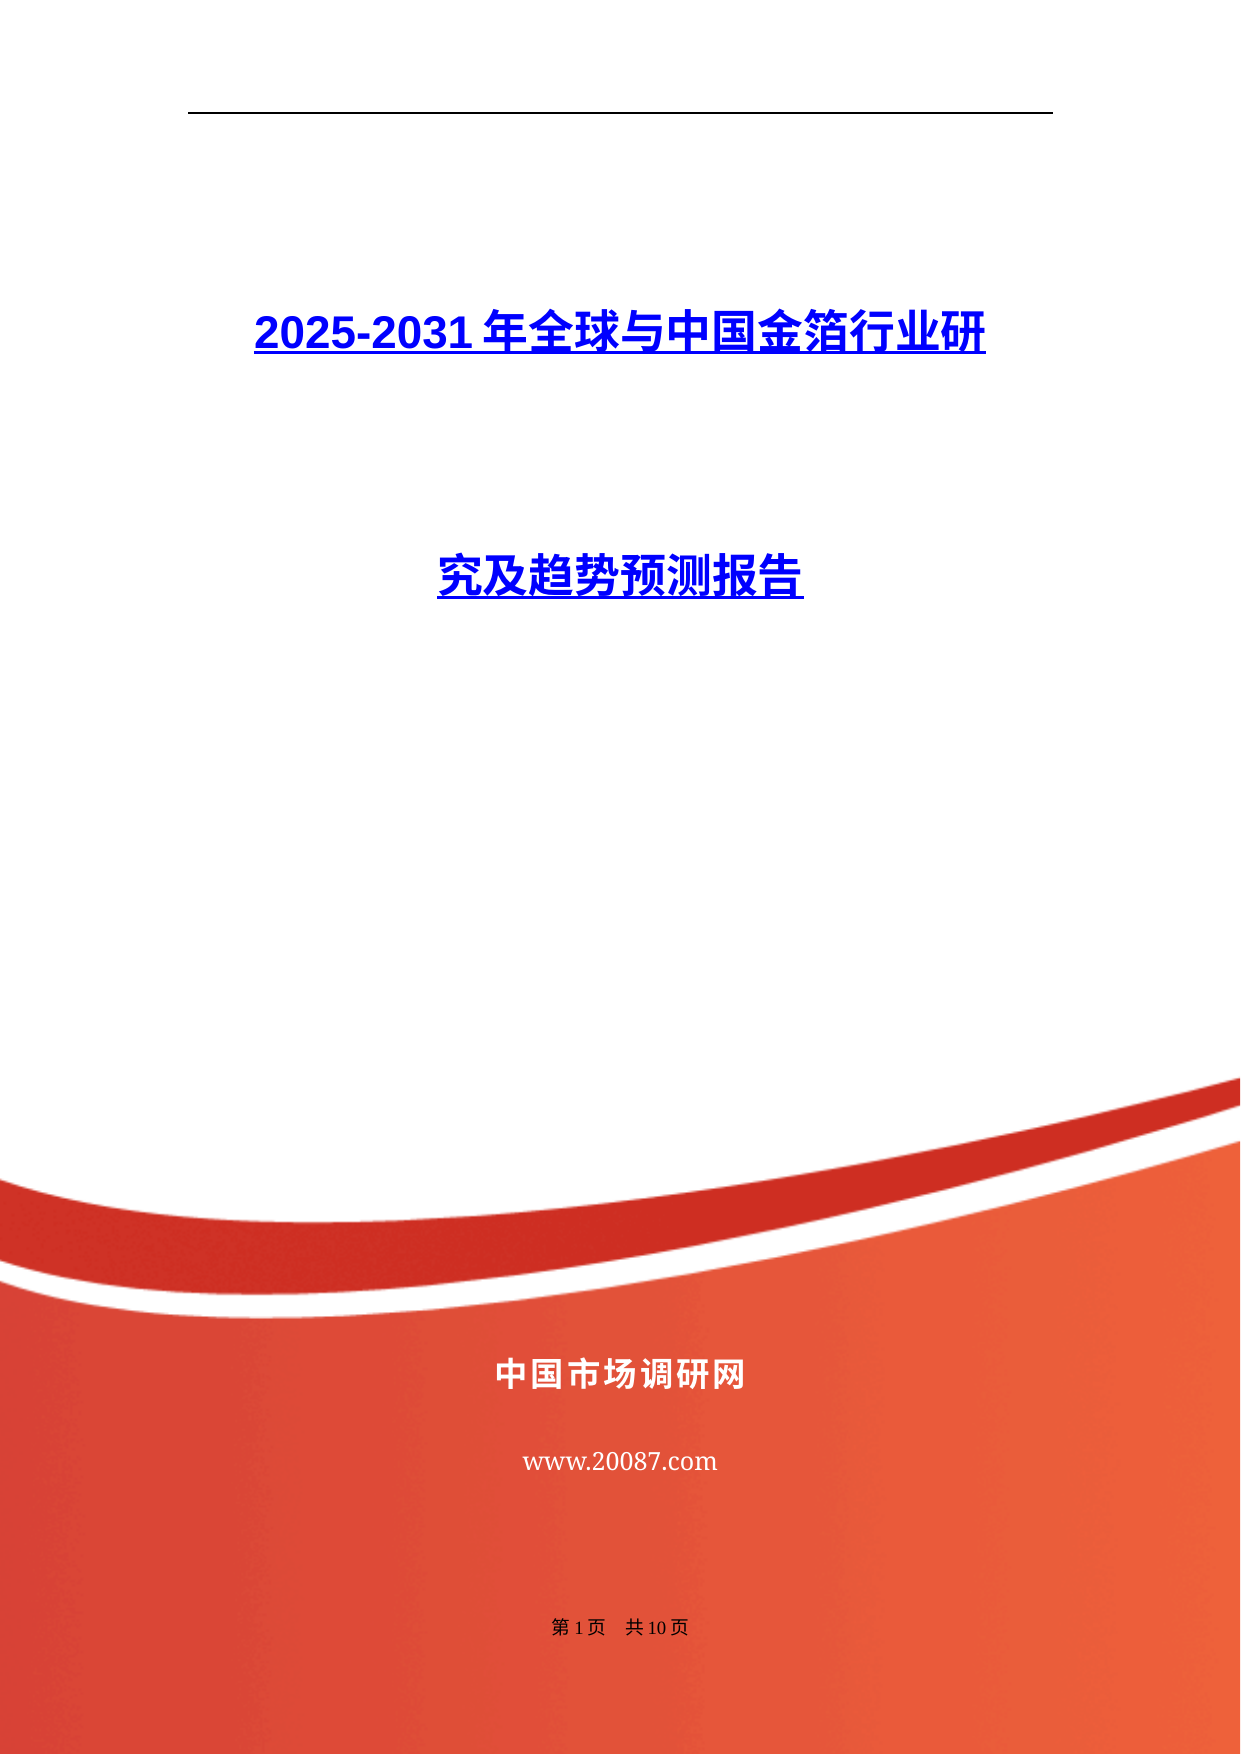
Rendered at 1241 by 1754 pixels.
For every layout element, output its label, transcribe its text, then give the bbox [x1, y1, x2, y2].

table_header 2025-2031年全球与中国金箔行业研究及趋势预测报告 [188, 207, 1053, 773]
picture [0, 1006, 1241, 1754]
text www.20087.com [187, 1428, 1053, 1493]
subtitle 中国市场调研网 [187, 1339, 1053, 1404]
